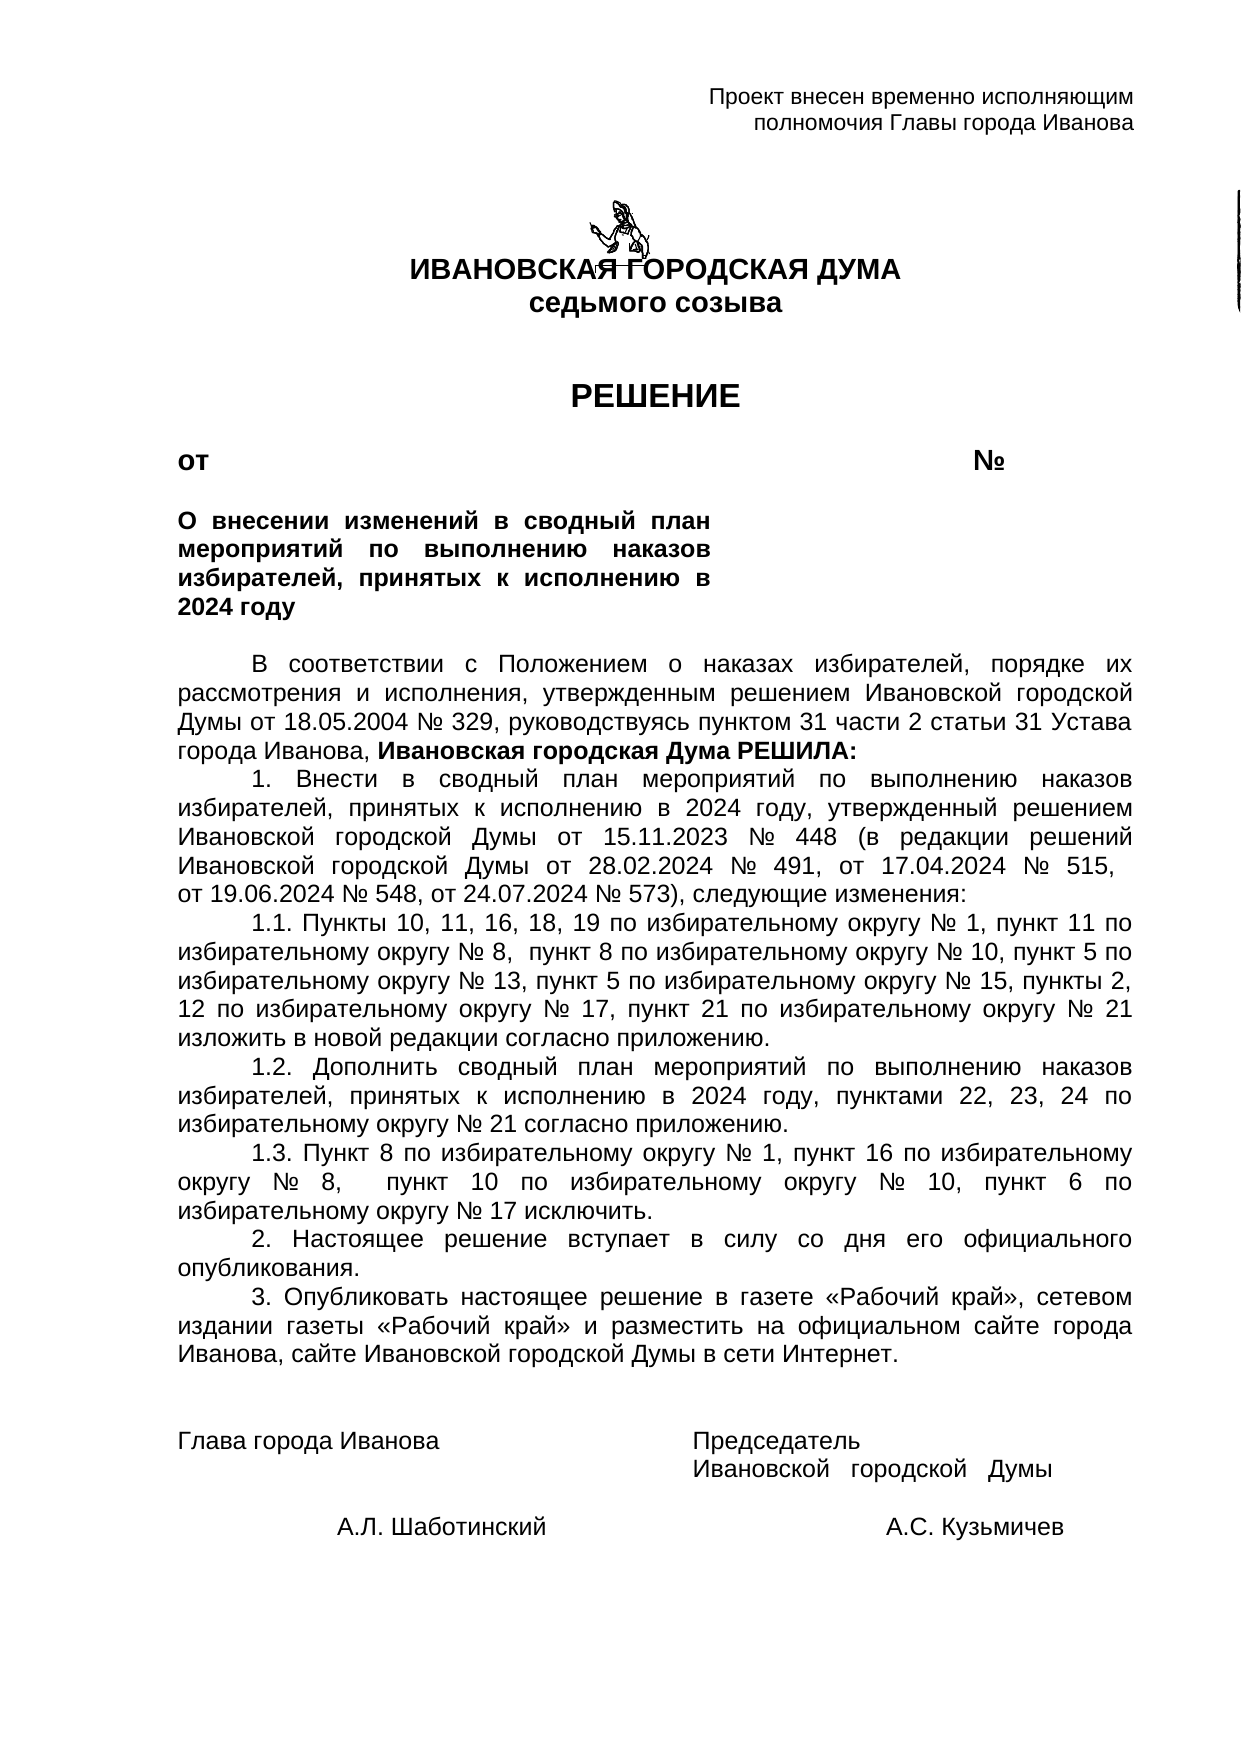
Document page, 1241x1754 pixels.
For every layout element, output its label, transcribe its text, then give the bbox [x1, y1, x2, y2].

table_cell А.С. Кузьмичев [576, 1483, 1070, 1541]
table_header Председатель Ивановской городской Думы [576, 1426, 1070, 1483]
text 1.3. Пункт 8 по избирательному округу № 1, пункт 16 по избирательному округу № 8, пункт 10 по избирательному округу № 10, пункт 6 по избирательному округу № 17 исключить. [177, 1138, 1134, 1224]
text от № [177, 443, 1134, 477]
table_cell А.Л. Шаботинский [166, 1483, 576, 1541]
text 1.2. Дополнить сводный план мероприятий по выполнению наказов избирателей, принятых к исполнению в 2024 году, пунктами 22, 23, 24 по избирательному округу № 21 согласно приложению. [177, 1052, 1134, 1138]
text РЕШЕНИЕ [177, 376, 1134, 415]
text О внесении изменений в сводный план мероприятий по выполнению наказов избирателей, принятых к исполнению в 2024 году [177, 506, 711, 621]
text полномочия Главы города Иванова [532, 109, 1134, 135]
text 1.1. Пункты 10, 11, 16, 18, 19 по избирательному округу № 1, пункт 11 по избирательному округу № 8, пункт 8 по избирательному округу № 10, пункт 5 по избирательному округу № 13, пункт 5 по избирательному округу № 15, пункты 2, 12 по избирательному округу № 17, пункт 21 по избирательному округу № 21 изложить в новой редакции согласно приложению. [177, 908, 1134, 1052]
text 3. Опубликовать настоящее решение в газете «Рабочий край», сетевом издании газеты «Рабочий край» и разместить на официальном сайте города Иванова, сайте Ивановской городской Думы в сети Интернет. [177, 1282, 1134, 1368]
text седьмого созыва [177, 285, 1134, 319]
text 2. Настоящее решение вступает в силу со дня его официального опубликования. [177, 1224, 1134, 1282]
text Проект внесен временно исполняющим [532, 83, 1134, 109]
text Ивановская городская Дума [177, 213, 1134, 285]
text 1. Внести в сводный план мероприятий по выполнению наказов избирателей, принятых к исполнению в 2024 году, утвержденный решением Ивановской городской Думы от 15.11.2023 № 448 (в редакции решений Ивановской городской Думы от 28.02.2024 № 491, от 17.04.2024 № 515, от 19.06.2024 № 548, от 24.07.2024 № 573), следующие изменения: [177, 764, 1134, 908]
text В соответствии с Положением о наказах избирателей, порядке их рассмотрения и исполнения, утвержденным решением Ивановской городской Думы от 18.05.2004 № 329, руководствуясь пунктом 31 части 2 статьи 31 Устава города Иванова, Ивановская городская Дума РЕШИЛА: [177, 649, 1134, 764]
table_header Глава города Иванова [166, 1426, 576, 1483]
